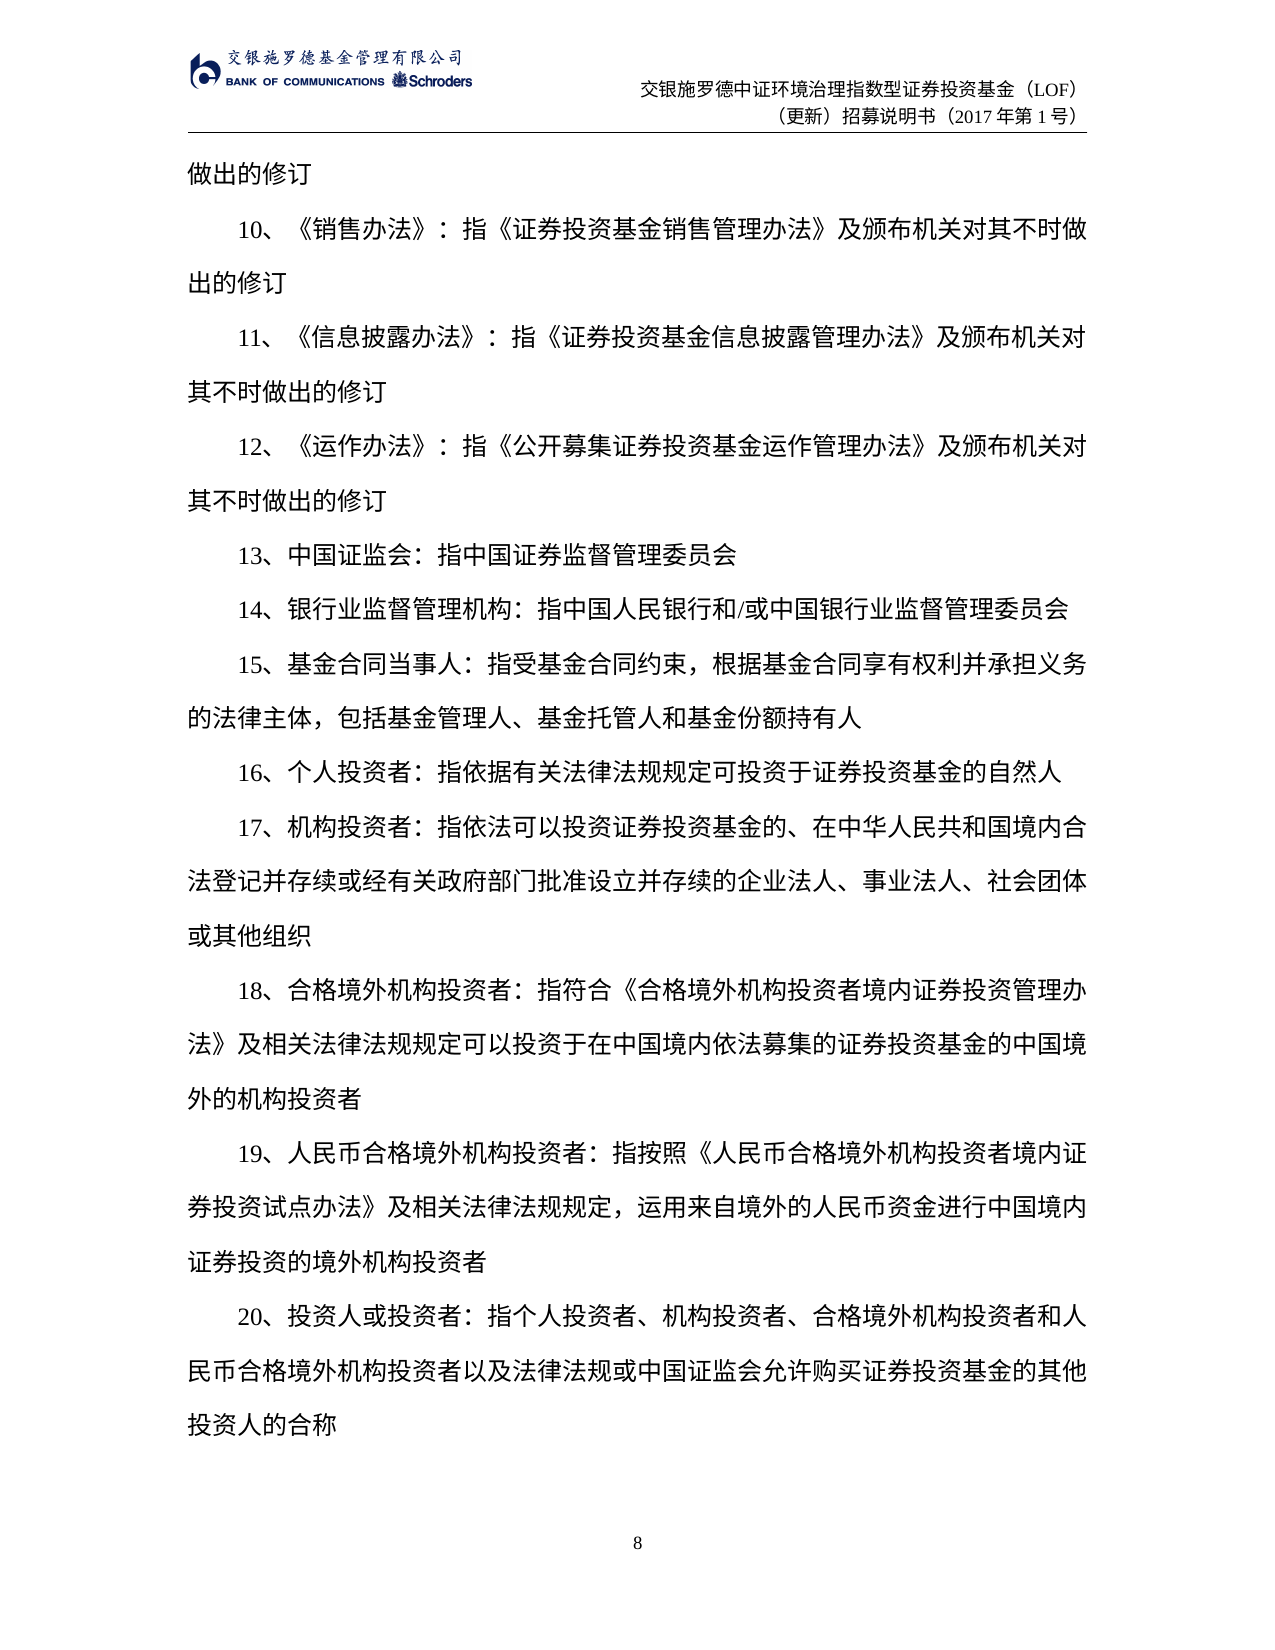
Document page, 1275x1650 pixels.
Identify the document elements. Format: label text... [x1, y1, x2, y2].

text 16、个人投资者：指依据有关法律法规规定可投资于证券投资基金的自然人 [187, 753, 1087, 789]
text 15、基金合同当事人：指受基金合同约束，根据基金合同享有权利并承担义务的法律主体，包括基金管理人、基金托管人和基金份额持有人 [187, 644, 1087, 735]
text 13、中国证监会：指中国证券监督管理委员会 [187, 535, 1087, 572]
text 19、人民币合格境外机构投资者：指按照《人民币合格境外机构投资者境内证券投资试点办法》及相关法律法规规定，运用来自境外的人民币资金进行中国境内证券投资的境外机构投资者 [187, 1133, 1087, 1278]
text 14、银行业监督管理机构：指中国人民银行和/或中国银行业监督管理委员会 [187, 590, 1087, 626]
text 18、合格境外机构投资者：指符合《合格境外机构投资者境内证券投资管理办法》及相关法律法规规定可以投资于在中国境内依法募集的证券投资基金的中国境外的机构投资者 [187, 970, 1087, 1115]
text 20、投资人或投资者：指个人投资者、机构投资者、合格境外机构投资者和人民币合格境外机构投资者以及法律法规或中国证监会允许购买证券投资基金的其他投资人的合称 [187, 1297, 1087, 1442]
text 10、《销售办法》：指《证券投资基金销售管理办法》及颁布机关对其不时做出的修订 [187, 209, 1087, 300]
text 12、《运作办法》：指《公开募集证券投资基金运作管理办法》及颁布机关对其不时做出的修订 [187, 427, 1087, 517]
text 11、《信息披露办法》：指《证券投资基金信息披露管理办法》及颁布机关对其不时做出的修订 [187, 318, 1087, 408]
picture [190, 50, 472, 89]
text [187, 155, 1087, 191]
text 17、机构投资者：指依法可以投资证券投资基金的、在中华人民共和国境内合法登记并存续或经有关政府部门批准设立并存续的企业法人、事业法人、社会团体或其他组织 [187, 807, 1087, 952]
